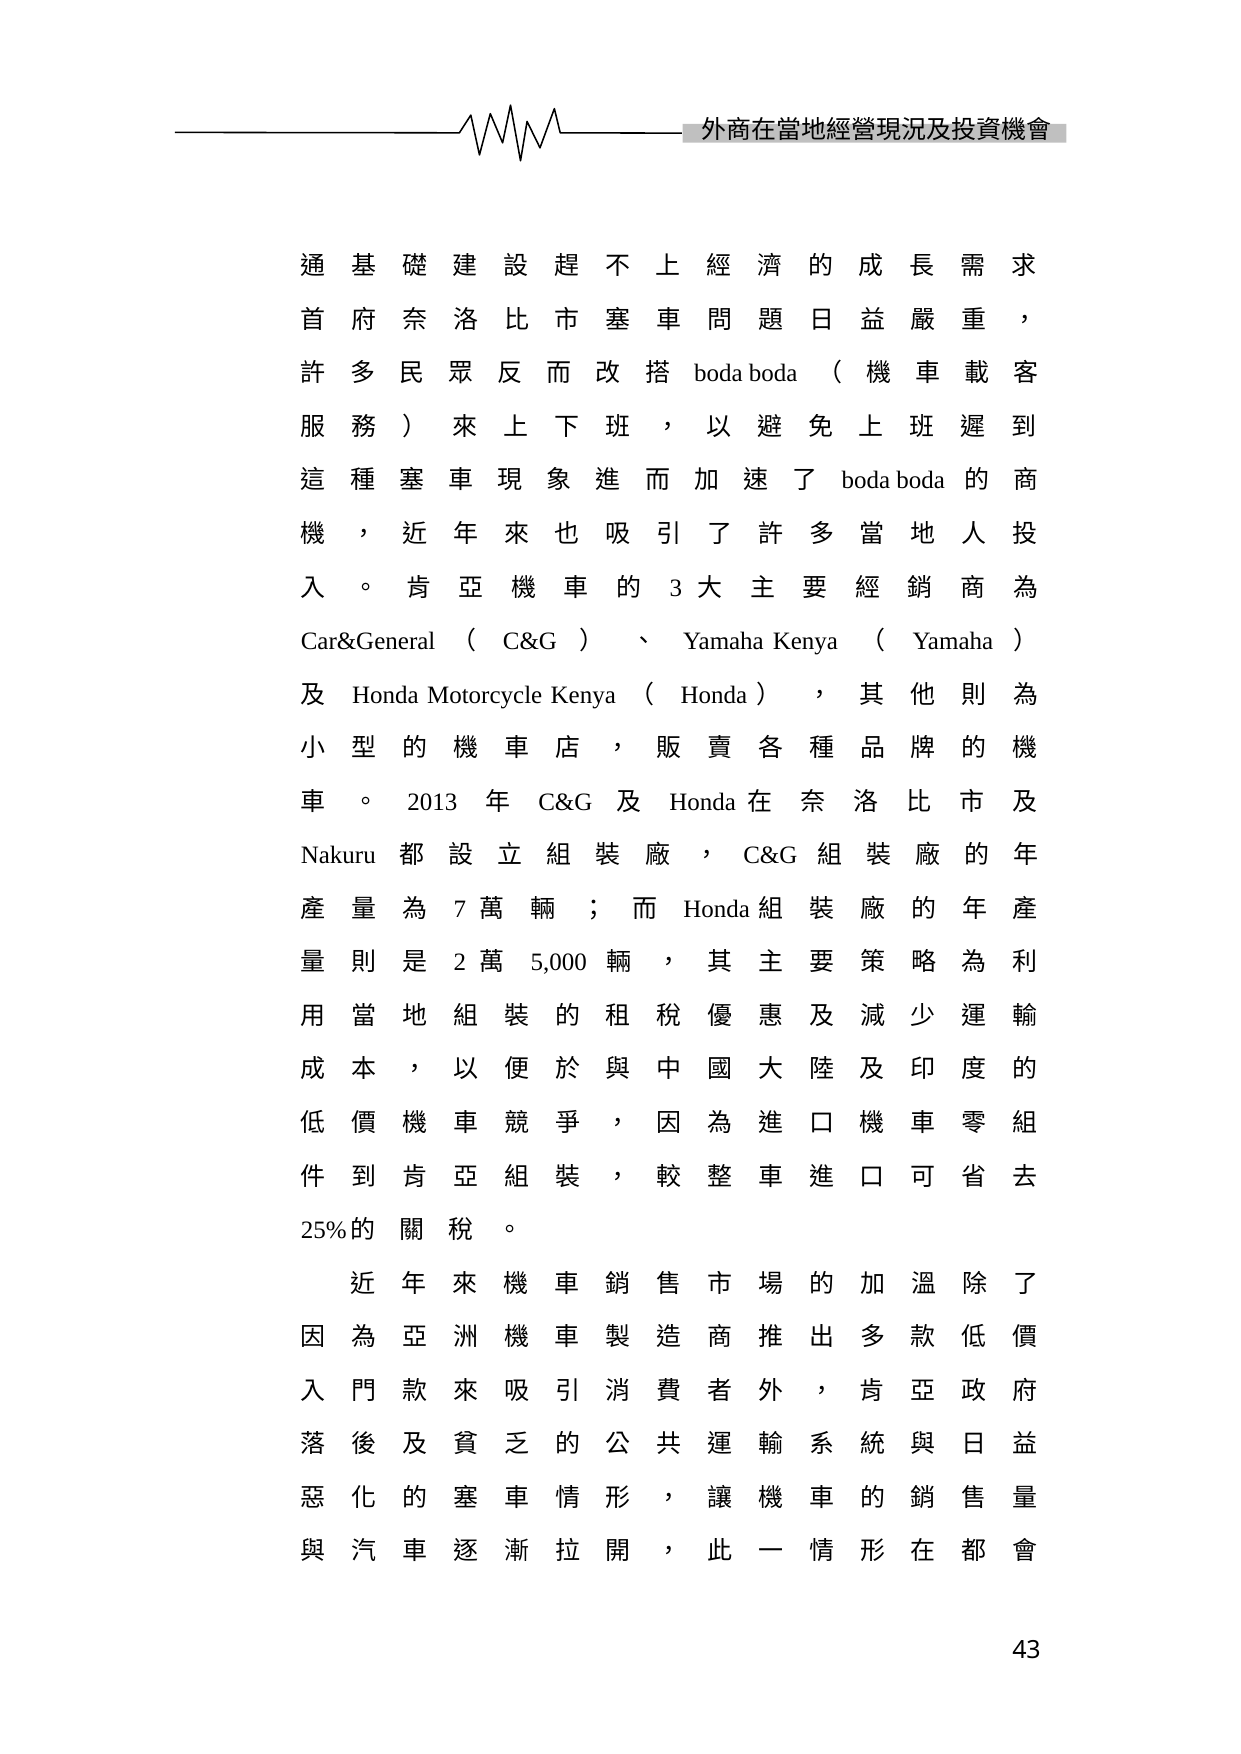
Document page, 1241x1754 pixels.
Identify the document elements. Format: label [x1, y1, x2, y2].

text [276, 237, 1063, 1254]
text [276, 1254, 1063, 1576]
